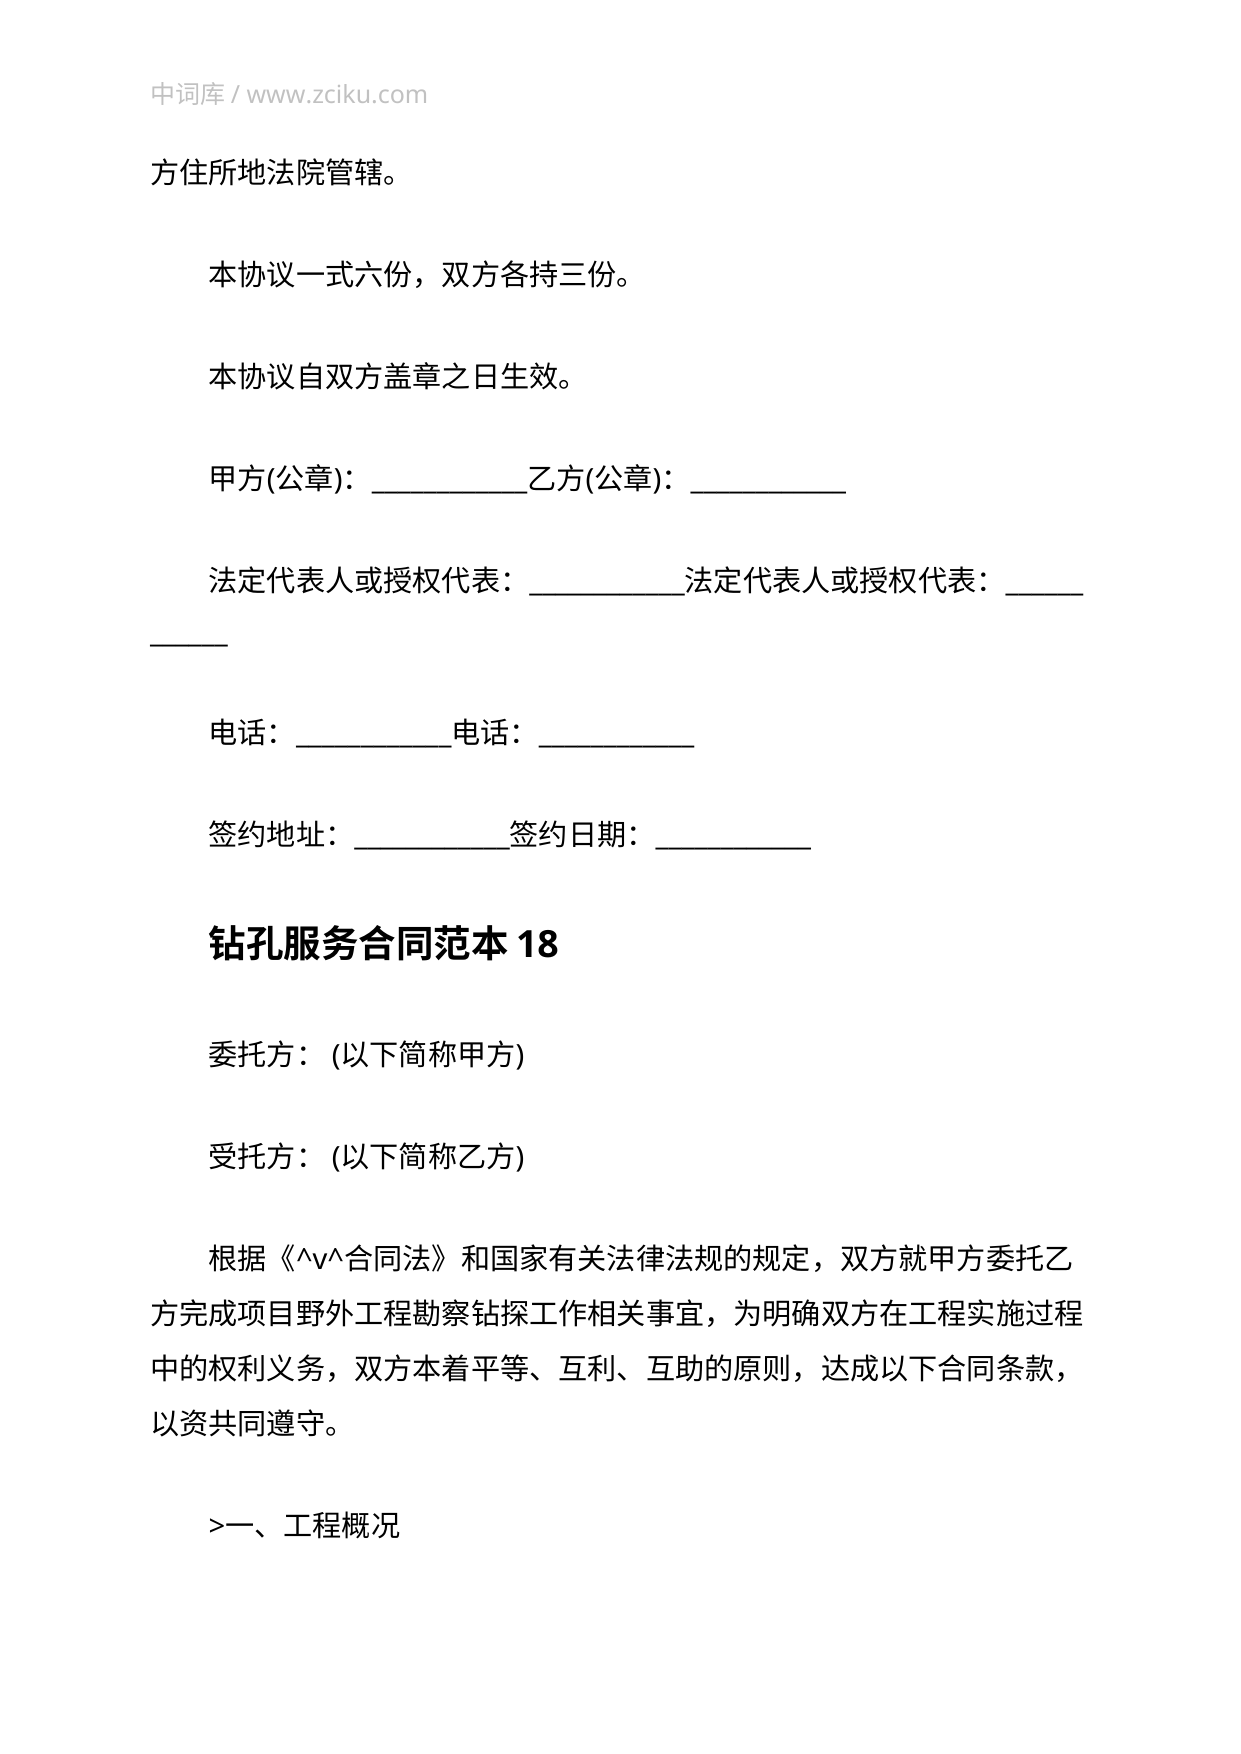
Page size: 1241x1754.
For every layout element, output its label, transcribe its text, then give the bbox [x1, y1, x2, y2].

text 根据《^v^合同法》和国家有关法律法规的规定，双方就甲方委托乙方完成项目野外工程勘察钻探工作相关事宜，为明确双方在工程实施过程中的权利义务，双方本着平等、互利、互助的原则，达成以下合同条款，以资共同遵守。 [150, 1236, 1090, 1443]
text 甲方(公章)：____________乙方(公章)：____________ [150, 455, 1090, 498]
text 委托方： (以下简称甲方) [150, 1032, 1090, 1074]
text 本协议自双方盖章之日生效。 [150, 353, 1090, 396]
text >一、工程概况 [150, 1502, 1090, 1544]
text 受托方： (以下简称乙方) [150, 1133, 1090, 1176]
text 签约地址：____________签约日期：____________ [150, 812, 1090, 854]
text 电话：____________电话：____________ [150, 710, 1090, 752]
text 钻孔服务合同范本18 [150, 914, 1090, 968]
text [150, 150, 1090, 192]
text 本协议一式六份，双方各持三份。 [150, 252, 1090, 294]
text 法定代表人或授权代表：____________法定代表人或授权代表：____________ [150, 557, 1090, 651]
